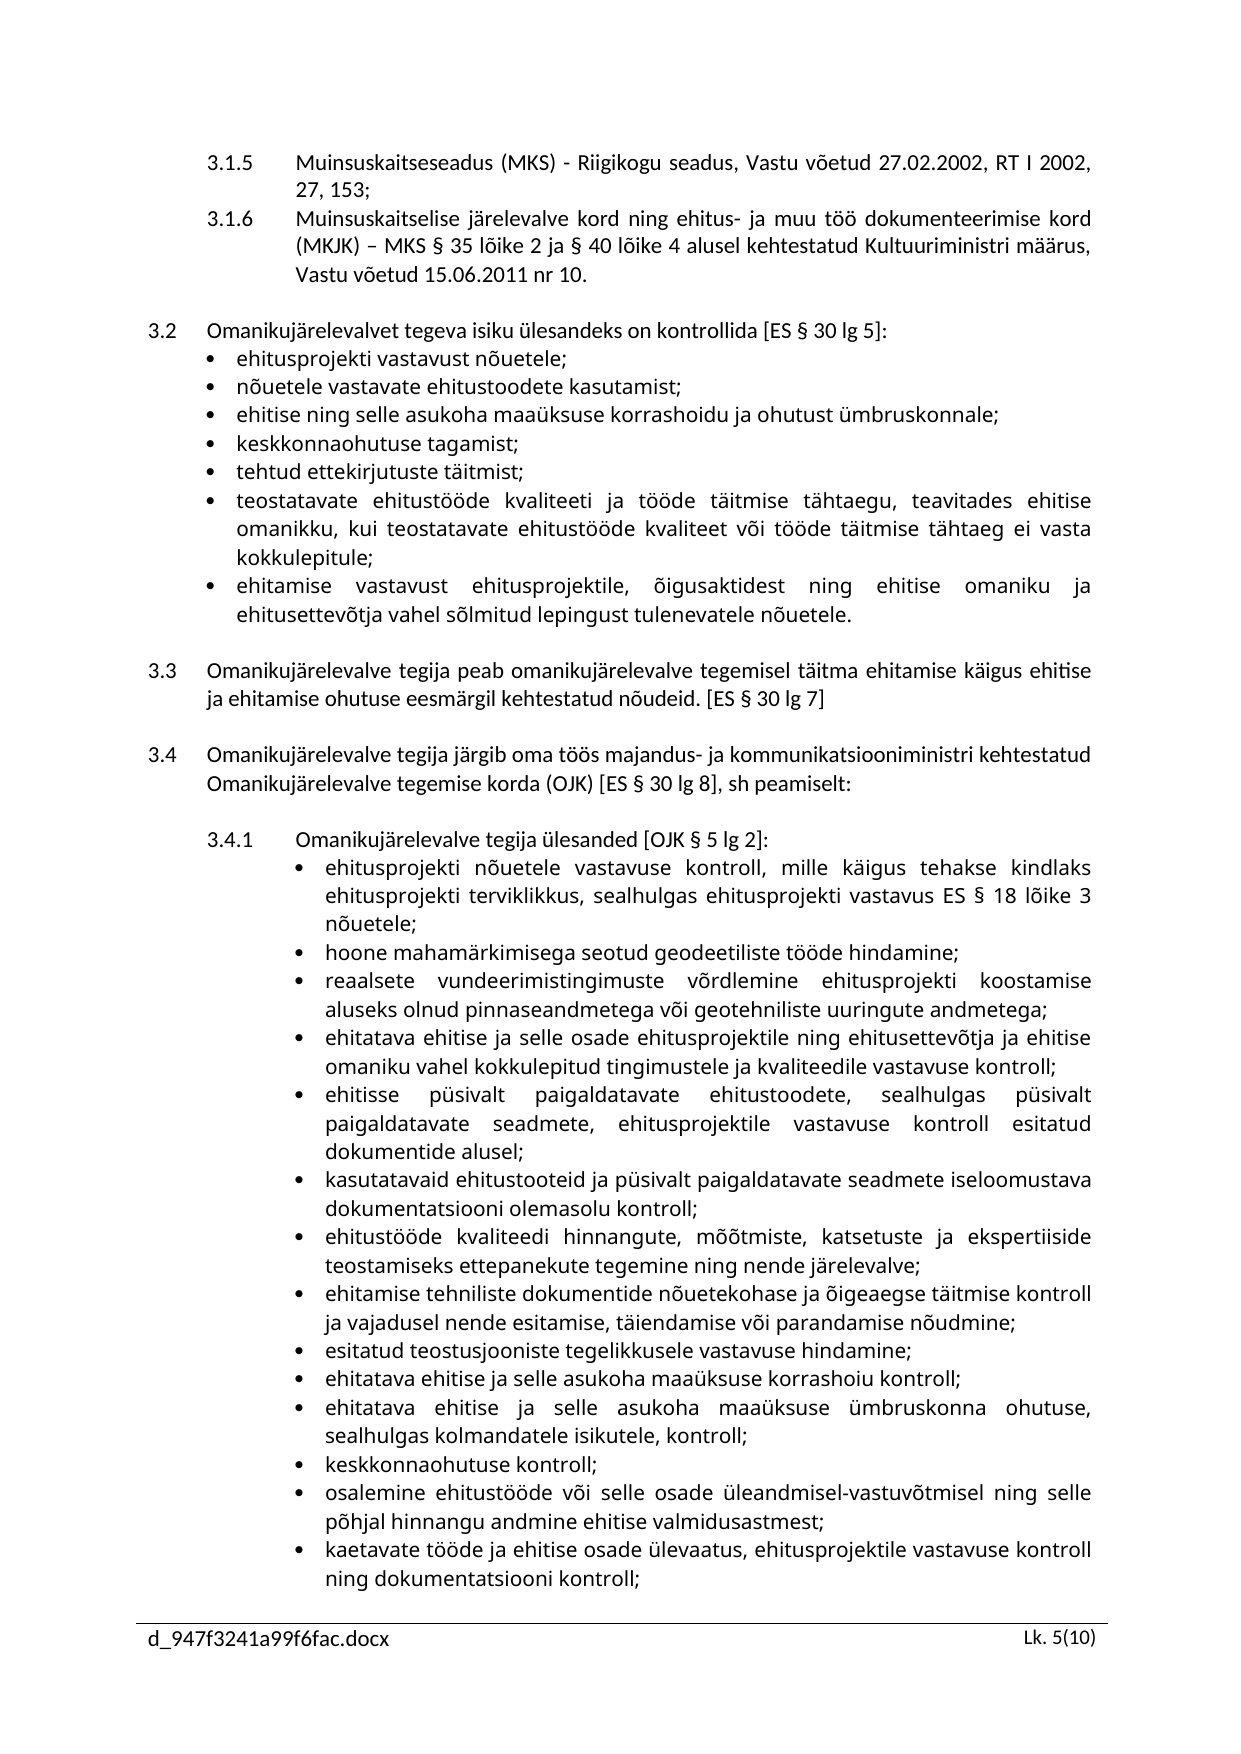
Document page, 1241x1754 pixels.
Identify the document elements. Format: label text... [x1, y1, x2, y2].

list ehitusprojekti nõuetele vastavuse kontroll, mille käigus tehakse kindlaks ehitusprojekti terviklikkus, sealhulgas ehitusprojekti vastavus ES § 18 lõike 3 nõuetele; [295, 853, 1093, 938]
list keskkonnaohutuse kontroll; [295, 1450, 1093, 1478]
list kaetavate tööde ja ehitise osade ülevaatus, ehitusprojektile vastavuse kontroll ning dokumentatsiooni kontroll; [295, 1535, 1093, 1592]
list ehitamise tehniliste dokumentide nõuetekohase ja õigeaegse täitmise kontroll ja vajadusel nende esitamise, täiendamise või parandamise nõudmine; [295, 1279, 1093, 1336]
list Omanikujärelevalve tegija ülesanded [OJK § 5 lg 2]: [207, 825, 1093, 853]
list Muinsuskaitseseadus (MKS) - Riigikogu seadus, Vastu võetud 27.02.2002, RT I 2002, 27, 153; [207, 148, 1093, 204]
list ehitustööde kvaliteedi hinnangute, mõõtmiste, katsetuste ja ekspertiiside teostamiseks ettepanekute tegemine ning nende järelevalve; [295, 1222, 1093, 1279]
list ehitise ning selle asukoha maaüksuse korrashoidu ja ohutust ümbruskonnale; [207, 401, 1093, 429]
list ehitusprojekti vastavust nõuetele; [207, 344, 1093, 372]
list Muinsuskaitselise järelevalve kord ning ehitus- ja muu töö dokumenteerimise kord (MKJK) – MKS § 35 lõike 2 ja § 40 lõike 4 alusel kehtestatud Kultuuriministri määrus, Vastu võetud 15.06.2011 nr 10. [207, 204, 1093, 288]
text Omanikujärelevalve tegija järgib oma töös majandus- ja kommunikatsiooniministri kehtestatud Omanikujärelevalve tegemise korda (OJK) [ES § 30 lg 8], sh peamiselt: [148, 741, 1093, 797]
list ehitatava ehitise ja selle osade ehitusprojektile ning ehitusettevõtja ja ehitise omaniku vahel kokkulepitud tingimustele ja kvaliteedile vastavuse kontroll; [295, 1023, 1093, 1080]
list reaalsete vundeerimistingimuste võrdlemine ehitusprojekti koostamise aluseks olnud pinnaseandmetega või geotehniliste uuringute andmetega; [295, 966, 1093, 1023]
list tehtud ettekirjutuste täitmist; [207, 457, 1093, 486]
list ehitisse püsivalt paigaldatavate ehitustoodete, sealhulgas püsivalt paigaldatavate seadmete, ehitusprojektile vastavuse kontroll esitatud dokumentide alusel; [295, 1080, 1093, 1166]
text Omanikujärelevalvet tegeva isiku ülesandeks on kontrollida [ES § 30 lg 5]: [148, 316, 1093, 344]
list kasutatavaid ehitustooteid ja püsivalt paigaldatavate seadmete iseloomustava dokumentatsiooni olemasolu kontroll; [295, 1166, 1093, 1222]
list ehitatava ehitise ja selle asukoha maaüksuse ümbruskonna ohutuse, sealhulgas kolmandatele isikutele, kontroll; [295, 1393, 1093, 1450]
list ehitatava ehitise ja selle asukoha maaüksuse korrashoiu kontroll; [295, 1364, 1093, 1393]
text Omanikujärelevalve tegija peab omanikujärelevalve tegemisel täitma ehitamise käigus ehitise ja ehitamise ohutuse eesmärgil kehtestatud nõudeid. [ES § 30 lg 7] [148, 657, 1093, 713]
list osalemine ehitustööde või selle osade üleandmisel-vastuvõtmisel ning selle põhjal hinnangu andmine ehitise valmidusastmest; [295, 1478, 1093, 1535]
list nõuetele vastavate ehitustoodete kasutamist; [207, 372, 1093, 401]
list esitatud teostusjooniste tegelikkusele vastavuse hindamine; [295, 1336, 1093, 1364]
list hoone mahamärkimisega seotud geodeetiliste tööde hindamine; [295, 938, 1093, 966]
list teostatavate ehitustööde kvaliteeti ja tööde täitmise tähtaegu, teavitades ehitise omanikku, kui teostatavate ehitustööde kvaliteet või tööde täitmise tähtaeg ei vasta kokkulepitule; [207, 486, 1093, 571]
list ehitamise vastavust ehitusprojektile, õigusaktidest ning ehitise omaniku ja ehitusettevõtja vahel sõlmitud lepingust tulenevatele nõuetele. [207, 571, 1093, 628]
list keskkonnaohutuse tagamist; [207, 429, 1093, 457]
